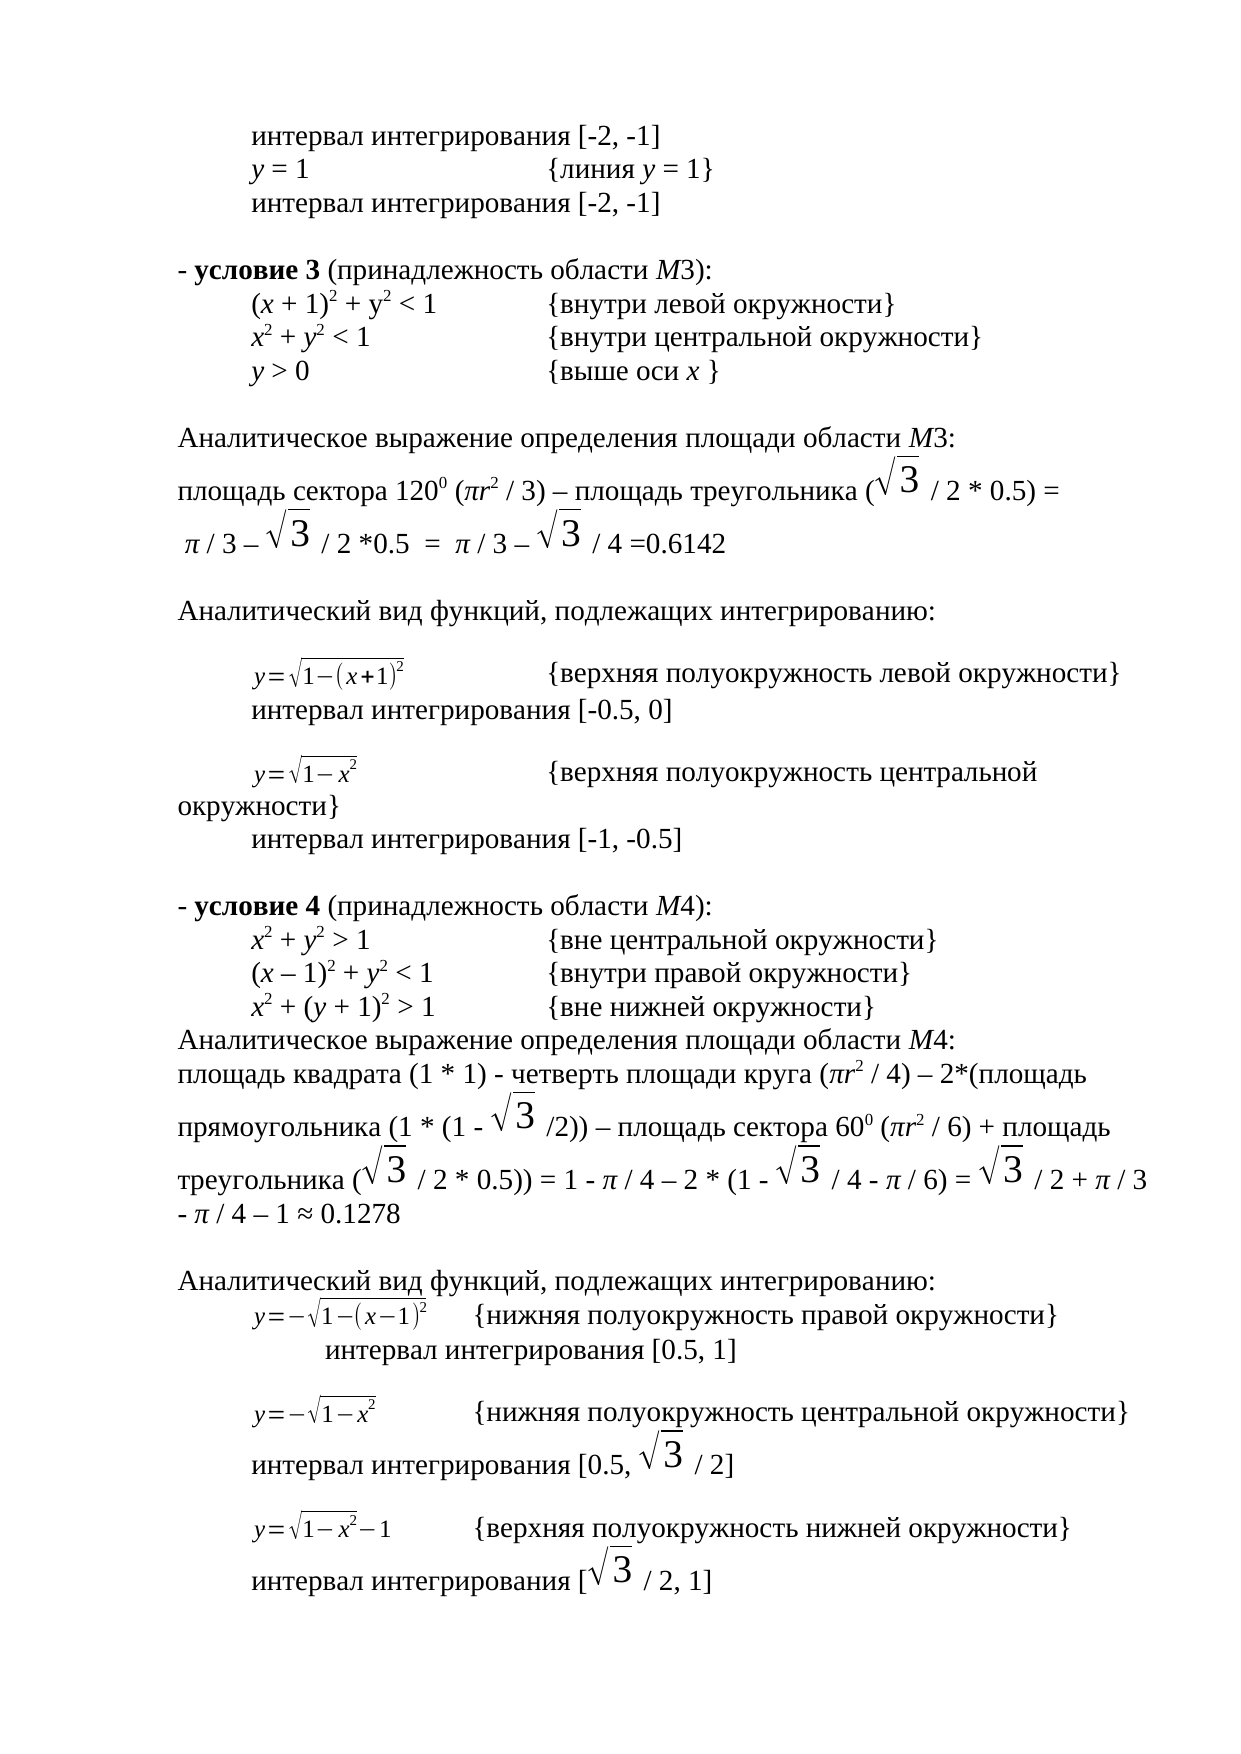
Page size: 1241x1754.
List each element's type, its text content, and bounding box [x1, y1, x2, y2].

text x2 + y2 < 1 {внутри центральной окружности} [177, 319, 1152, 353]
text y = 1 {линия y = 1} [177, 152, 1152, 185]
text интервал интегрирования [ / 2, 1] [177, 1543, 1152, 1597]
text интервал интегрирования [-0.5, 0] [177, 692, 1152, 725]
text {верхняя полуокружность центральной окружности} [177, 754, 1152, 821]
text интервал интегрирования [-2, -1] [177, 118, 1152, 152]
text площадь сектора 1200 (πr2 / 3) – площадь треугольника ( / 2 * 0.5) = [177, 453, 1152, 507]
text {нижняя полуокружность правой окружности} [177, 1296, 1152, 1332]
text интервал интегрирования [0.5, / 2] [177, 1428, 1152, 1481]
text интервал интегрирования [0.5, 1] [177, 1332, 1152, 1366]
text {верхняя полуокружность левой окружности} [177, 656, 1152, 692]
text Аналитический вид функций, подлежащих интегрированию: [177, 593, 1152, 627]
text x2 + y2 > 1 {вне центральной окружности} [177, 922, 1152, 955]
text - условие 3 (принадлежность области М3): [177, 252, 1152, 286]
text Аналитическое выражение определения площади области М3: [177, 420, 1152, 453]
text интервал интегрирования [-2, -1] [177, 185, 1152, 219]
text {нижняя полуокружность центральной окружности} [177, 1394, 1152, 1428]
text π / 3 – / 2 *0.5 = π / 3 – / 4 =0.6142 [177, 507, 1152, 560]
text - условие 4 (принадлежность области М4): [177, 888, 1152, 922]
text (x + 1)2 + y2 < 1 {внутри левой окружности} [177, 286, 1152, 319]
text интервал интегрирования [-1, -0.5] [177, 821, 1152, 855]
text x2 + (y + 1)2 > 1 {вне нижней окружности} [177, 989, 1152, 1022]
text Аналитический вид функций, подлежащих интегрированию: [177, 1263, 1152, 1296]
text Аналитическое выражение определения площади области М4: [177, 1022, 1152, 1056]
text площадь квадрата (1 * 1) - четверть площади круга (πr2 / 4) – 2*(площадь прямоугольника (1 * (1 - /2)) – площадь сектора 600 (πr2 / 6) + площадь треугольника ( / 2 * 0.5)) = 1 - π / 4 – 2 * (1 - / 4 - π / 6) = / 2 + π / 3 - π / 4 – 1 ≈ 0.1278 [177, 1056, 1152, 1229]
text {верхняя полуокружность нижней окружности} [177, 1510, 1152, 1543]
text y > 0 {выше оси x } [177, 353, 1152, 386]
text (x – 1)2 + y2 < 1 {внутри правой окружности} [177, 955, 1152, 989]
